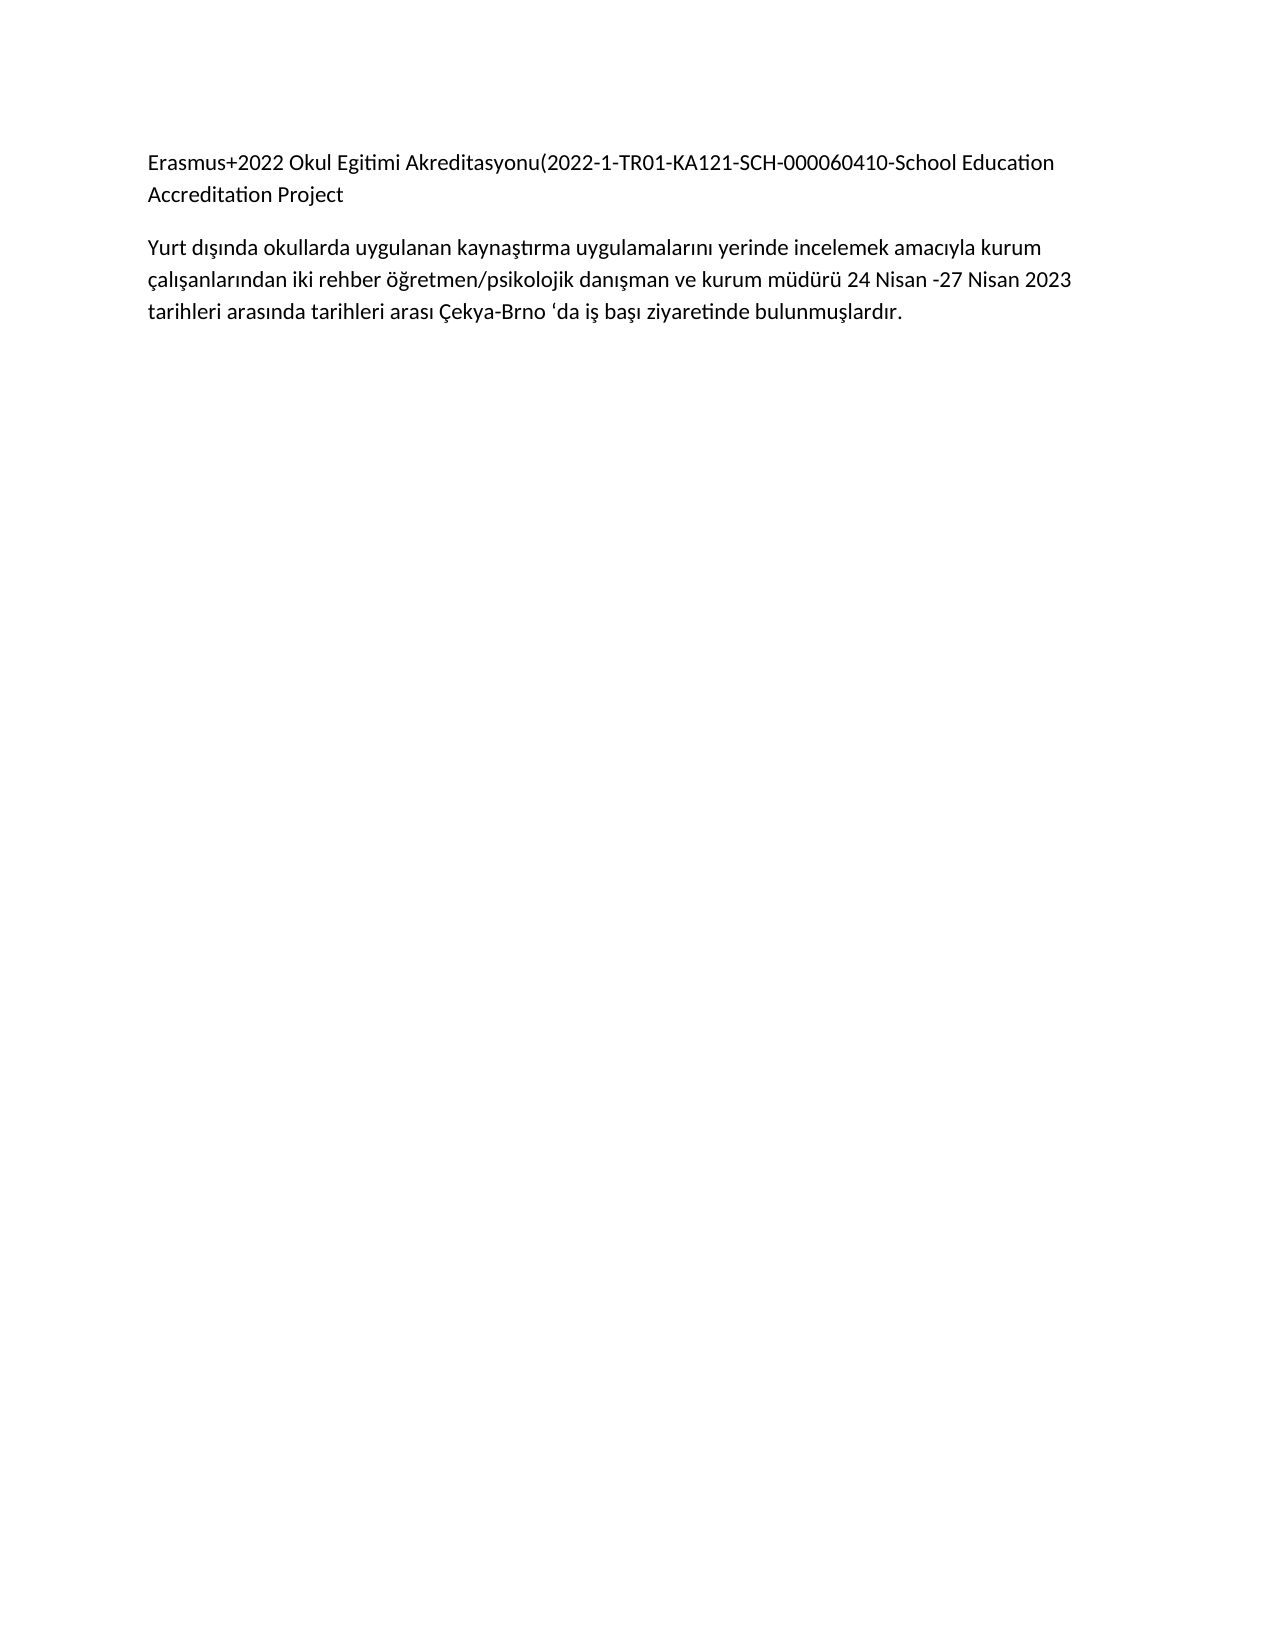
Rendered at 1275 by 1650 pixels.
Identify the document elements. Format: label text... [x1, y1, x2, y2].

text Erasmus+2022 Okul Egitimi Akreditasyonu(2022-1-TR01-KA121-SCH-000060410-School Education Accreditation Project [148, 148, 1127, 208]
text Yurt dışında okullarda uygulanan kaynaştırma uygulamalarını yerinde incelemek amacıyla kurum çalışanlarından iki rehber öğretmen/psikolojik danışman ve kurum müdürü 24 Nisan -27 Nisan 2023 tarihleri arasında tarihleri arası Çekya-Brno ‘da iş başı ziyaretinde bulunmuşlardır. [148, 233, 1127, 325]
